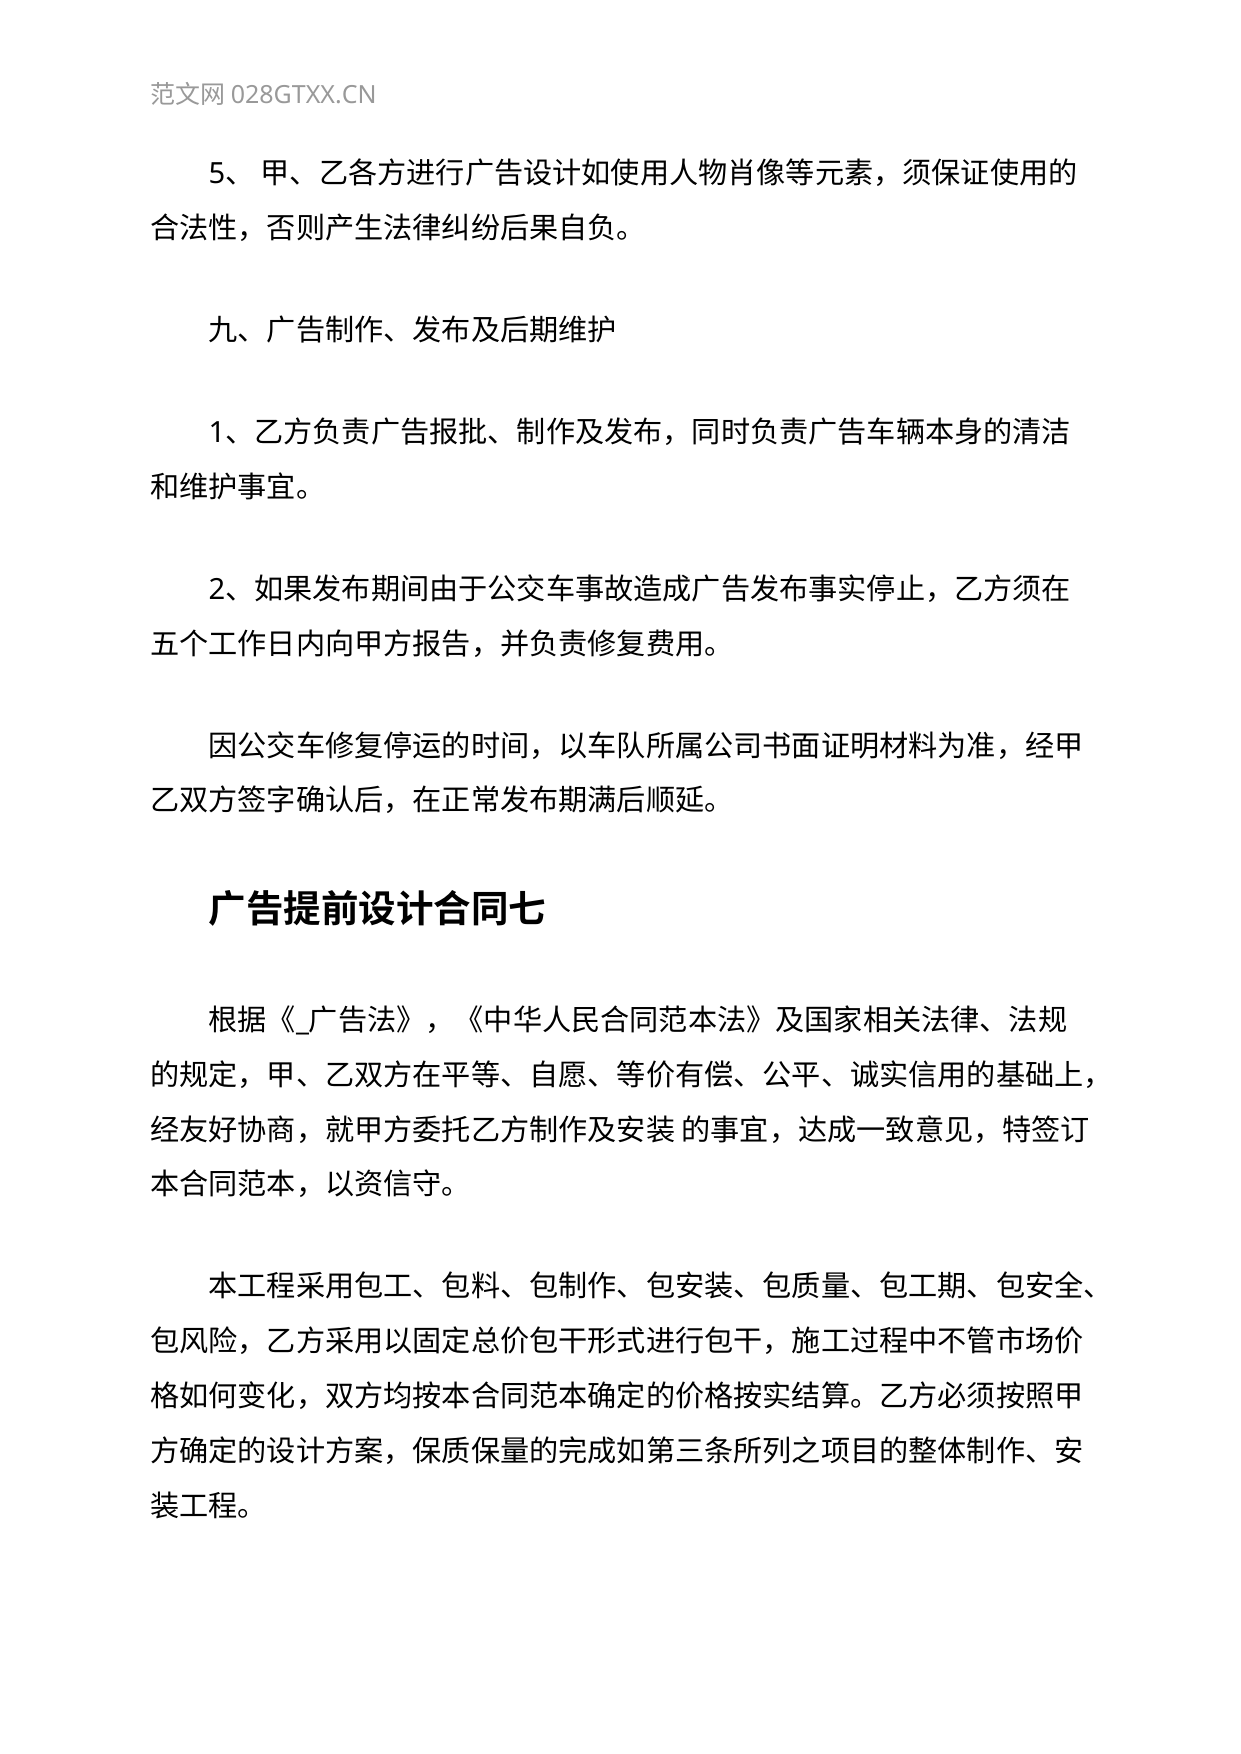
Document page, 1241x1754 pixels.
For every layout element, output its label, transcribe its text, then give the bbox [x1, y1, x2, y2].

text 根据《_广告法》，《中华人民合同范本法》及国家相关法律、法规的规定，甲、乙双方在平等、自愿、等价有偿、公平、诚实信用的基础上，经友好协商，就甲方委托乙方制作及安装 的事宜，达成一致意见，特签订本合同范本，以资信守。 [150, 996, 1090, 1203]
text 广告提前设计合同七 [150, 879, 1090, 933]
text 本工程采用包工、包料、包制作、包安装、包质量、包工期、包安全、包风险，乙方采用以固定总价包干形式进行包干，施工过程中不管市场价格如何变化，双方均按本合同范本确定的价格按实结算。乙方必须按照甲方确定的设计方案，保质保量的完成如第三条所列之项目的整体制作、安装工程。 [150, 1263, 1090, 1524]
text 九、广告制作、发布及后期维护 [150, 307, 1090, 349]
text 2、如果发布期间由于公交车事故造成广告发布事实停止，乙方须在五个工作日内向甲方报告，并负责修复费用。 [150, 565, 1090, 663]
text 因公交车修复停运的时间，以车队所属公司书面证明材料为准，经甲乙双方签字确认后，在正常发布期满后顺延。 [150, 722, 1090, 819]
text 5、 甲、乙各方进行广告设计如使用人物肖像等元素，须保证使用的合法性，否则产生法律纠纷后果自负。 [150, 150, 1090, 247]
text 1、乙方负责广告报批、制作及发布，同时负责广告车辆本身的清洁和维护事宜。 [150, 408, 1090, 506]
